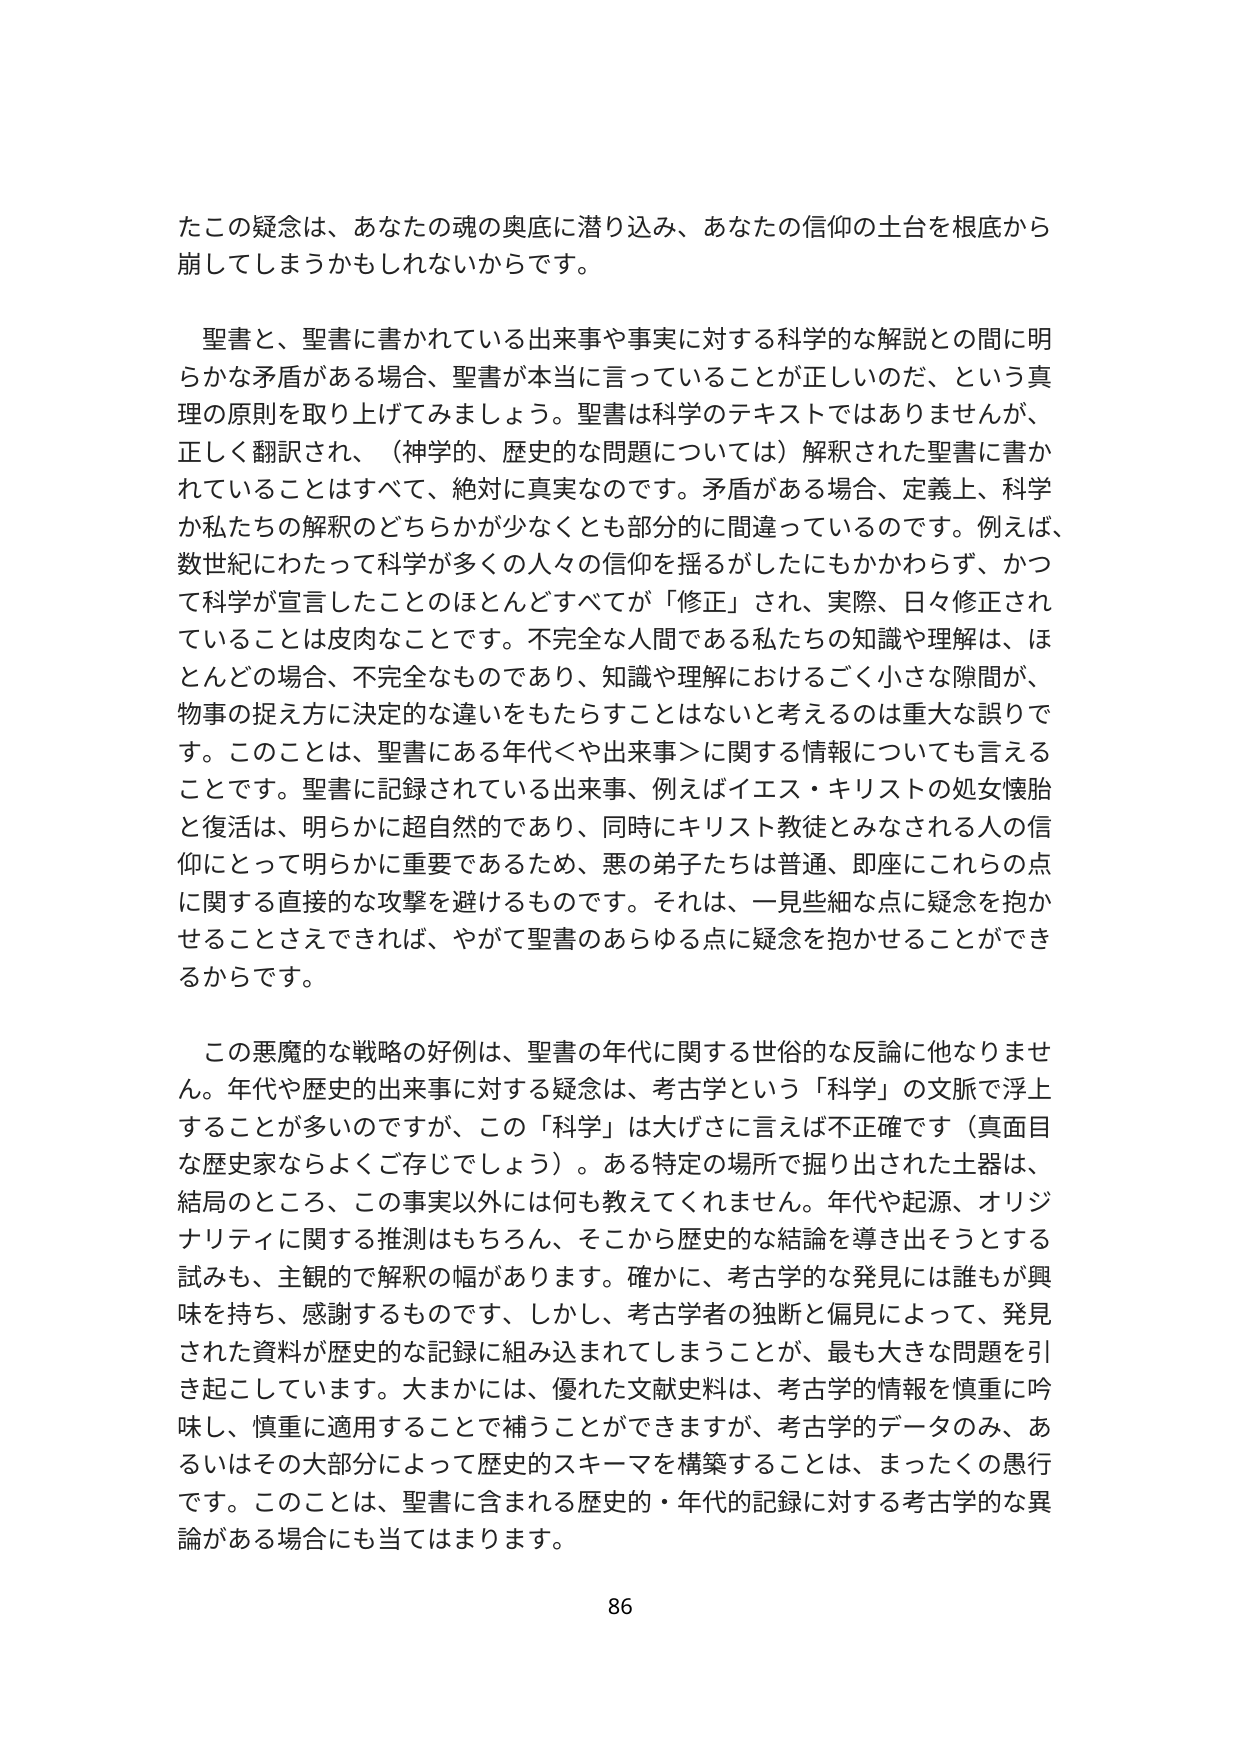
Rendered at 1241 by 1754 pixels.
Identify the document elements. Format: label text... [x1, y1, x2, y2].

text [177, 207, 1063, 282]
text 聖書と、聖書に書かれている出来事や事実に対する科学的な解説との間に明らかな矛盾がある場合、聖書が本当に言っていることが正しいのだ、という真理の原則を取り上げてみましょう。聖書は科学のテキストではありませんが、正しく翻訳され、（神学的、歴史的な問題については）解釈された聖書に書かれていることはすべて、絶対に真実なのです。矛盾がある場合、定義上、科学か私たちの解釈のどちらかが少なくとも部分的に間違っているのです。例えば、数世紀にわたって科学が多くの人々の信仰を揺るがしたにもかかわらず、かつて科学が宣言したことのほとんどすべてが「修正」され、実際、日々修正されていることは皮肉なことです。不完全な人間である私たちの知識や理解は、ほとんどの場合、不完全なものであり、知識や理解におけるごく小さな隙間が、物事の捉え方に決定的な違いをもたらすことはないと考えるのは重大な誤りです。このことは、聖書にある年代＜や出来事＞に関する情報についても言えることです。聖書に記録されている出来事、例えばイエス・キリストの処女懐胎と復活は、明らかに超自然的であり、同時にキリスト教徒とみなされる人の信仰にとって明らかに重要であるため、悪の弟子たちは普通、即座にこれらの点に関する直接的な攻撃を避けるものです。それは、一見些細な点に疑念を抱かせることさえできれば、やがて聖書のあらゆる点に疑念を抱かせることができるからです。 [177, 319, 1063, 994]
text この悪魔的な戦略の好例は、聖書の年代に関する世俗的な反論に他なりません。年代や歴史的出来事に対する疑念は、考古学という「科学」の文脈で浮上することが多いのですが、この「科学」は大げさに言えば不正確です（真面目な歴史家ならよくご存じでしょう）。ある特定の場所で掘り出された土器は、結局のところ、この事実以外には何も教えてくれません。年代や起源、オリジナリティに関する推測はもちろん、そこから歴史的な結論を導き出そうとする試みも、主観的で解釈の幅があります。確かに、考古学的な発見には誰もが興味を持ち、感謝するものです、しかし、考古学者の独断と偏見によって、発見された資料が歴史的な記録に組み込まれてしまうことが、最も大きな問題を引き起こしています。大まかには、優れた文献史料は、考古学的情報を慎重に吟味し、慎重に適用することで補うことができますが、考古学的データのみ、あるいはその大部分によって歴史的スキーマを構築することは、まったくの愚行です。このことは、聖書に含まれる歴史的・年代的記録に対する考古学的な異論がある場合にも当てはまります。 [177, 1032, 1063, 1557]
